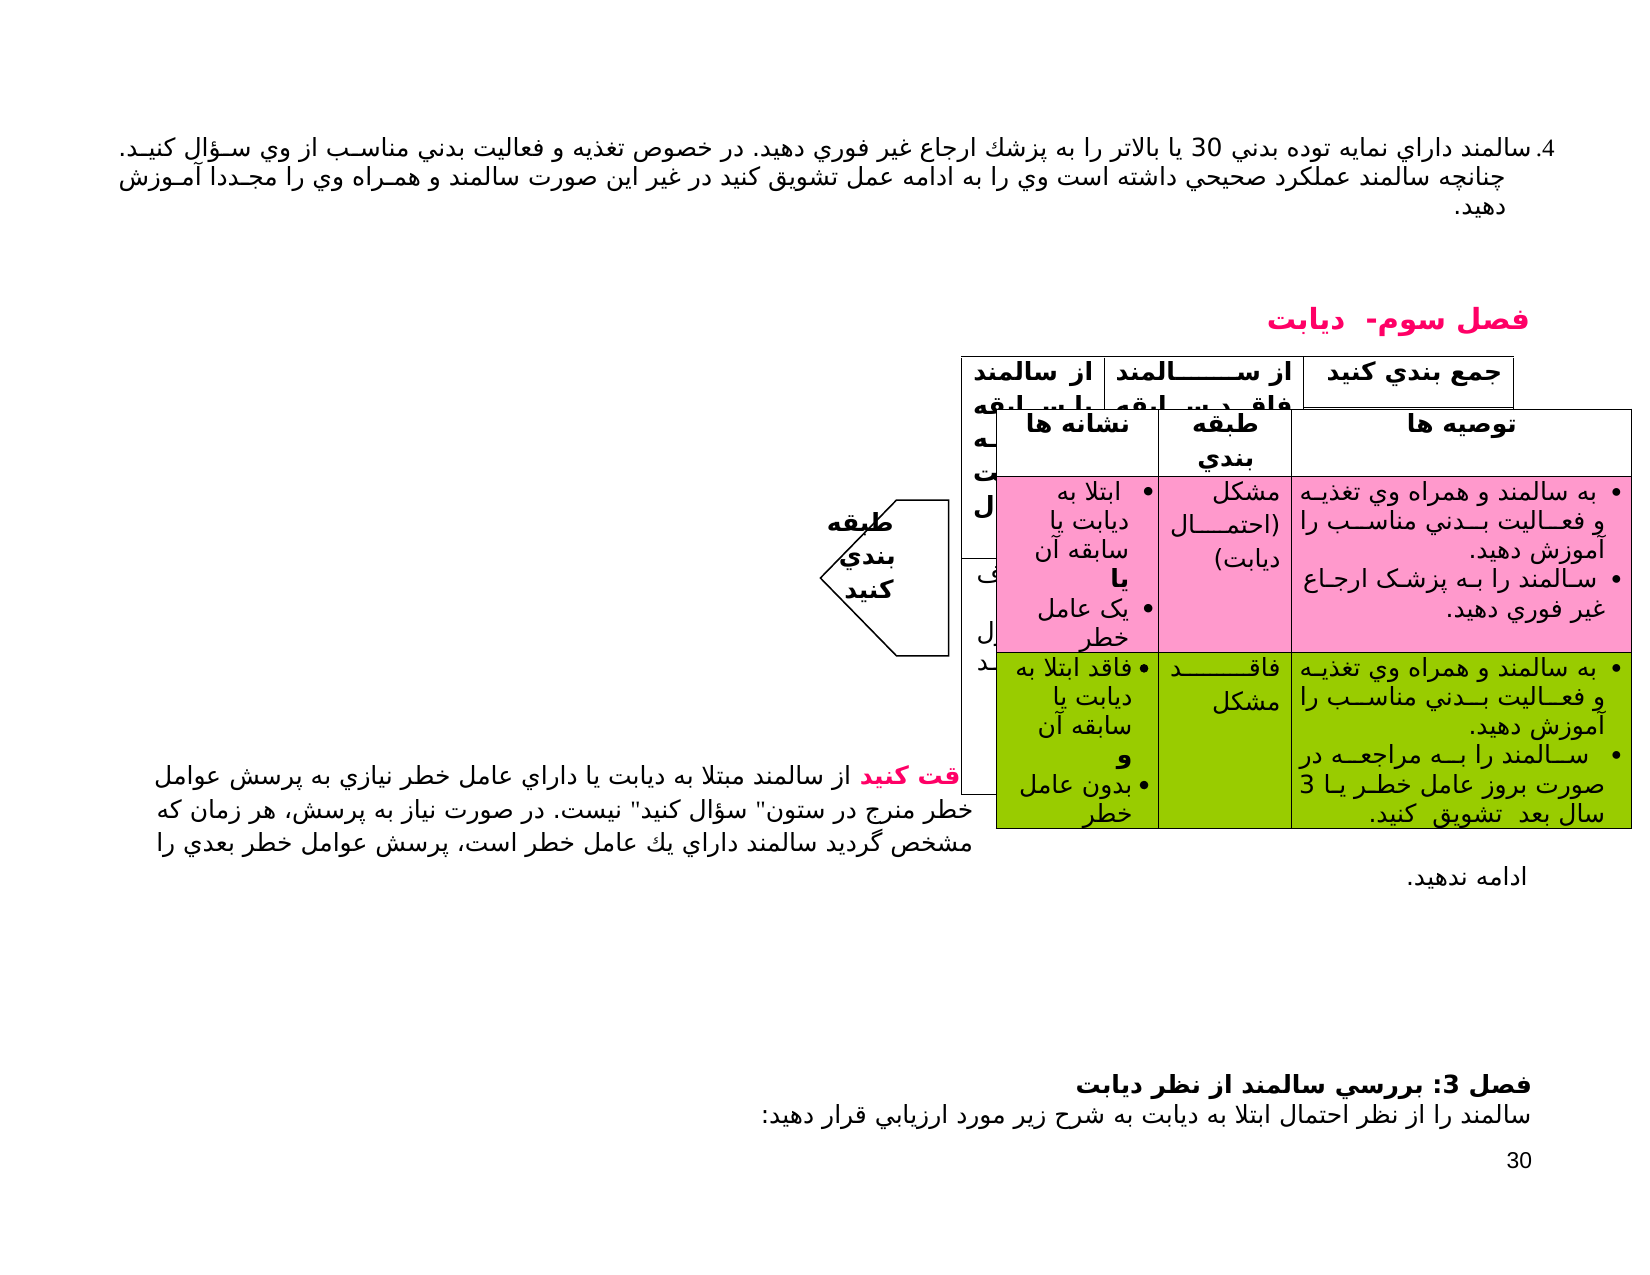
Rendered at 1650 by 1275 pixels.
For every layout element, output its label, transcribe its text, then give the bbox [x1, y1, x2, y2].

text فصل سوم- ديابت [118, 302, 1532, 336]
table_cell مشكل (احتمال ديابت) [1159, 477, 1291, 652]
text فصل 3: بررسي سالمند از نظر ديابت [118, 1071, 1532, 1100]
table_header نشانه ها [997, 410, 1158, 476]
text سالمند را از نظر احتمال ابتلا به ديابت به شرح زير مورد ارزيابي قرار دهيد: [118, 1100, 1532, 1129]
text دقت كنيد از سالمند مبتلا به ديابت يا داراي عامل خطر نيازي به پرسش عوامل خطر منرج در ستون" سؤال كنيد" نيست. در صورت نياز به پرسش، هر زمان كه مشخص گردید سالمند داراي يك عامل خطر است، پرسش عوامل خطر بعدي را ادامه ندهيد. [118, 761, 1527, 891]
table_header از سالمند فاقد سابقه ابتلا به ديابت و فاقد عوامل خطر پيشگفت سؤال كنيد [1105, 357, 1303, 409]
table_header جمع بندي كنيد [1304, 357, 1513, 407]
table_cell فاقد مشكل [1159, 653, 1291, 828]
table_cell مصرف داروي كنترل كننده قند خون [962, 559, 996, 794]
table_cell به سالمند و همراه وي تغذيه و فعاليت بدني مناسب را آموزش دهيد. سالمند را به پزشک ارجاع غير فوري دهيد. [1292, 477, 1631, 652]
table_cell ابتلا به ديابت يا سابقه آن یا يک عامل خطر [997, 477, 1158, 652]
table_cell به سالمند و همراه وي تغذيه و فعاليت بدني مناسب را آموزش دهيد. سالمند را به مراجعه در صورت بروز عامل خطر يا 3 سال بعد تشويق كنيد. [1292, 653, 1631, 828]
table_header طبقه بندي [1159, 410, 1291, 476]
table_header از سالمند با سابقه ابتلا به ديابت سؤال كنيد [962, 357, 1104, 558]
table_cell فاقد ابتلا به ديابت يا سابقه آن و بدون عامل خطر [997, 653, 1158, 828]
table_header توصيه ها [1292, 410, 1631, 476]
list سالمند داراي نمايه توده بدني 30 يا بالاتر را به پزشك ارجاع غير فوري دهيد. در خصوص تغذيه و فعاليت بدني مناسب از وي سؤال كنيد. چنانچه سالمند عملكرد صحيحي داشته است وي را به ادامه عمل تشويق كنيد در غير اين صورت سالمند و همراه وي را مجددا آموزش دهيد. [118, 133, 1536, 221]
